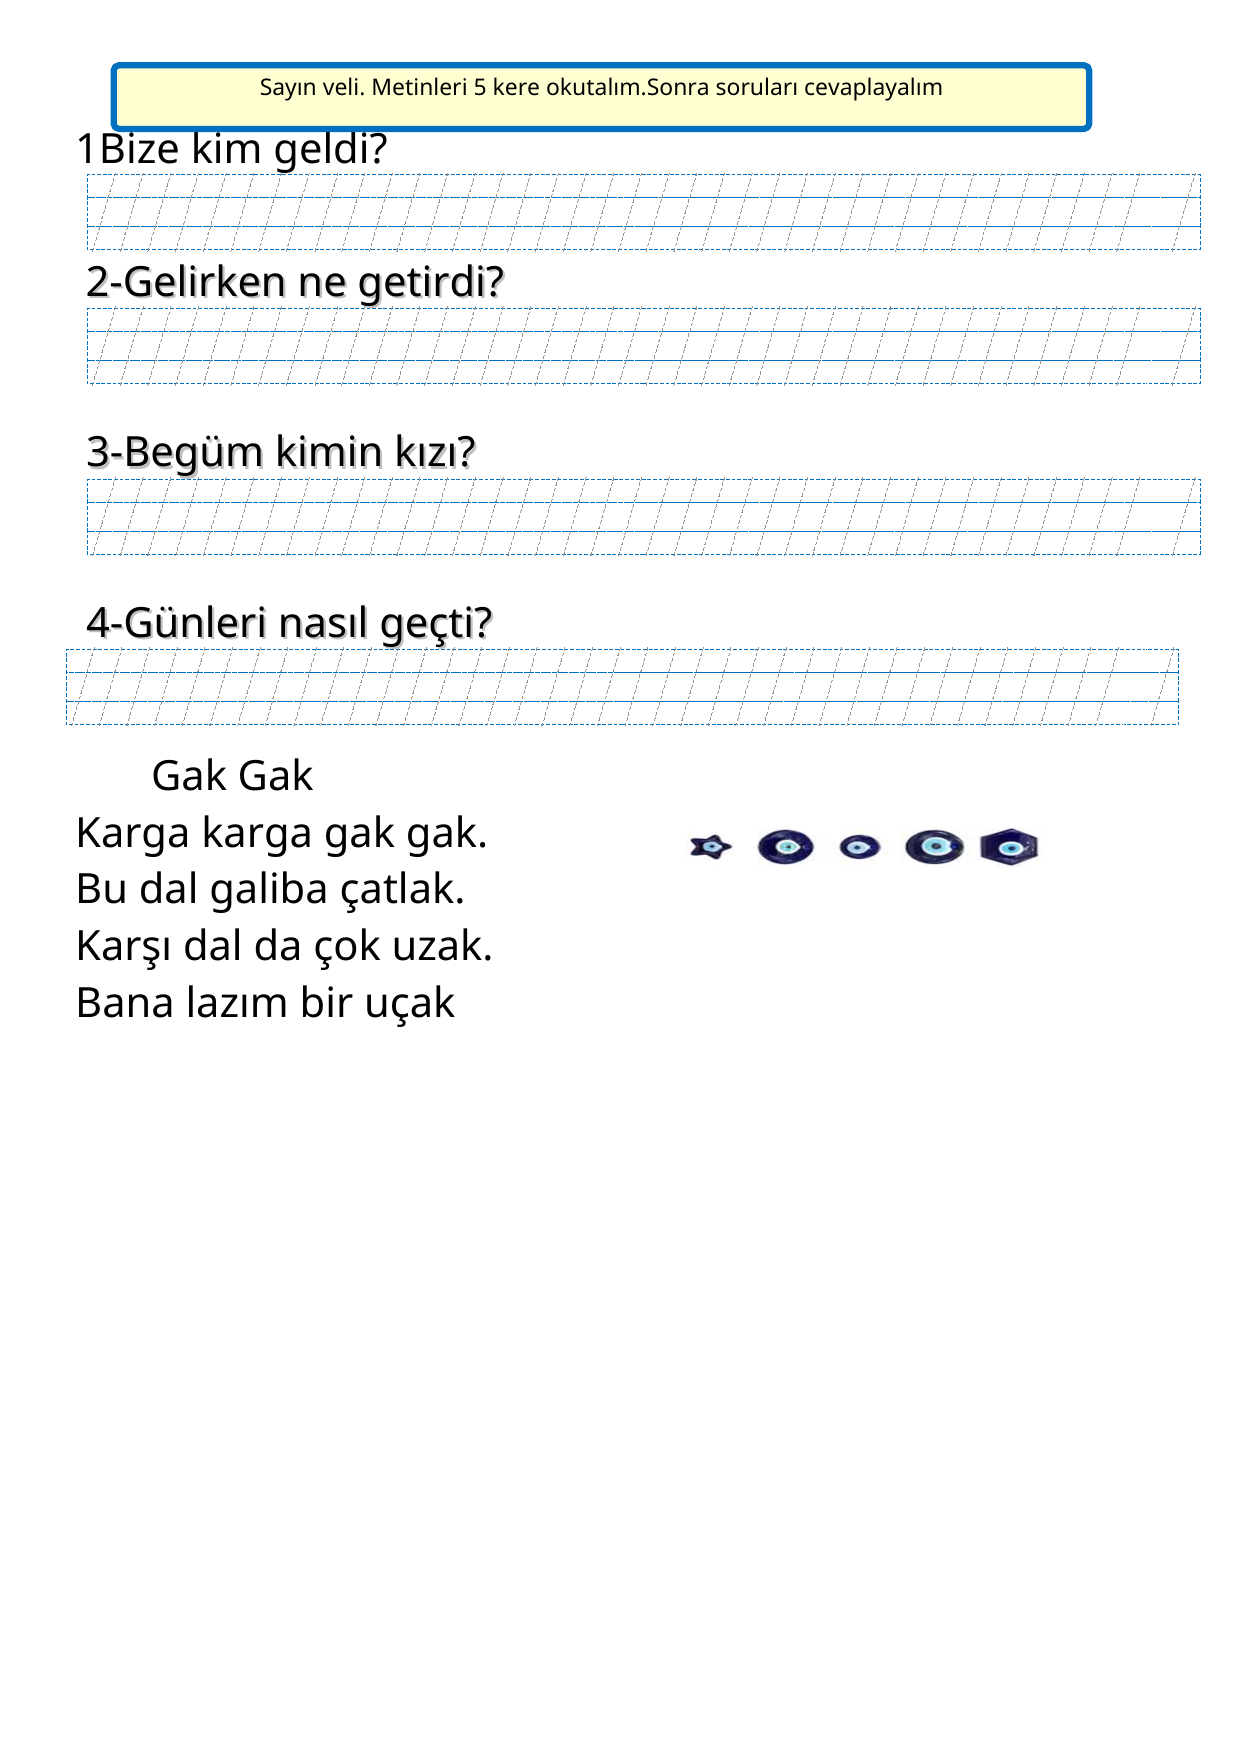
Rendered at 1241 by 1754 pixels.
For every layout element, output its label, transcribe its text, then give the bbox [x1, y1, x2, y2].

text Gak Gak [75, 746, 1181, 803]
picture [671, 811, 1041, 888]
text Karşı dal da çok uzak. [75, 916, 1181, 973]
text 2-Gelirken ne getirdi? [75, 252, 1181, 309]
text 1Bize kim geldi? [75, 118, 1181, 175]
text 3-Begüm kimin kızı? [75, 422, 1181, 479]
text 4-Günleri nasıl geçti? [75, 593, 1181, 649]
text Bana lazım bir uçak [75, 973, 1181, 1030]
text Bu dal galiba çatlak. [75, 859, 1181, 916]
text Karga karga gak gak. [75, 803, 1181, 859]
